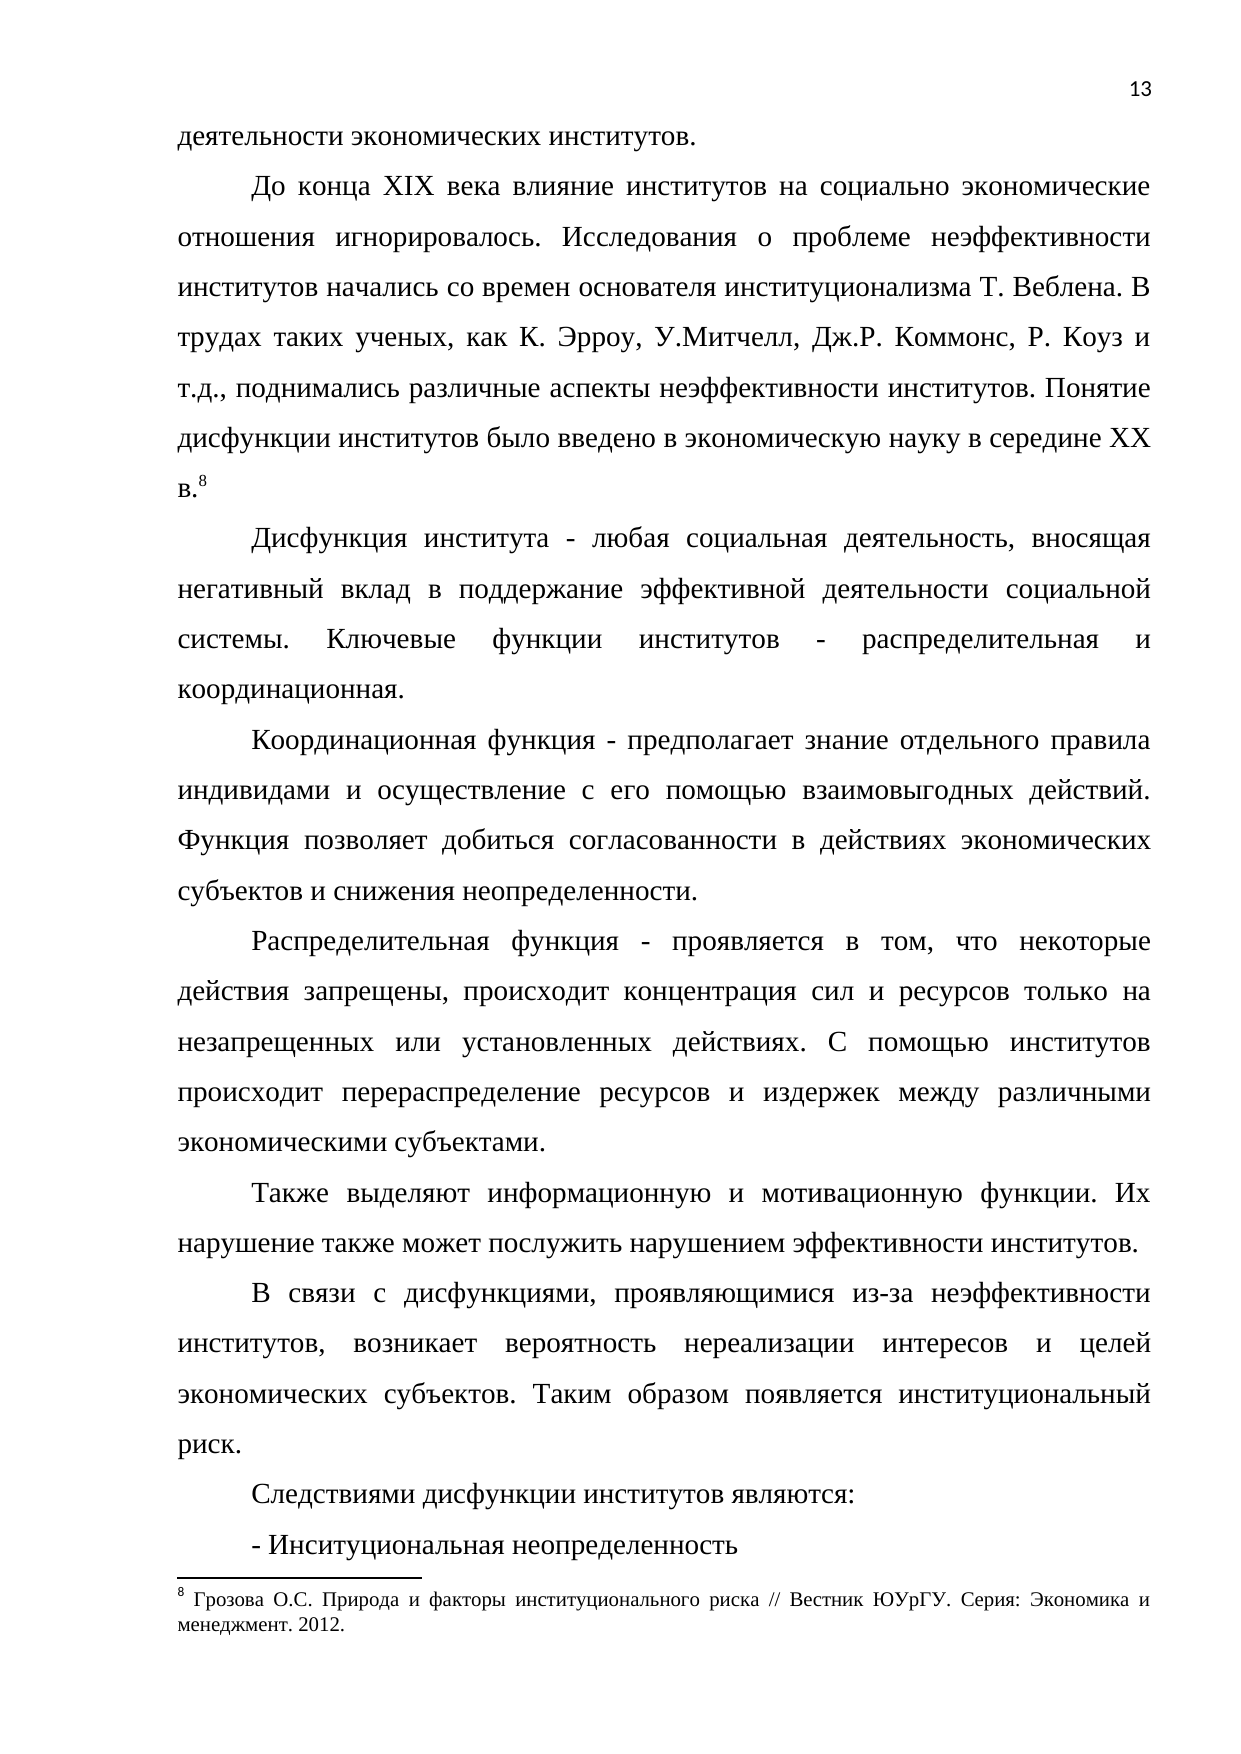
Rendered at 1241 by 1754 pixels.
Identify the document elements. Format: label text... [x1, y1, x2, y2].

text - Инситуциональная неопределенность [177, 1527, 1152, 1560]
text Также выделяют информационную и мотивационную функции. Их нарушение также может послужить нарушением эффективности институтов. [177, 1175, 1152, 1258]
text Координационная функция - предполагает знание отдельного правила индивидами и осуществление с его помощью взаимовыгодных действий. Функция позволяет добиться согласованности в действиях экономических субъектов и снижения неопределенности. [177, 722, 1152, 906]
text Дисфункция института - любая социальная деятельность, вносящая негативный вклад в поддержание эффективной деятельности социальной системы. Ключевые функции институтов - распределительная и координационная. [177, 521, 1152, 705]
text В связи с дисфункциями, проявляющимися из-за неэффективности институтов, возникает вероятность нереализации интересов и целей экономических субъектов. Таким образом появляется институциональный риск. [177, 1275, 1152, 1460]
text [177, 118, 1152, 152]
text Распределительная функция - проявляется в том, что некоторые действия запрещены, происходит концентрация сил и ресурсов только на незапрещенных или установленных действиях. С помощью институтов происходит перераспределение ресурсов и издержек между различными экономическими субъектами. [177, 923, 1152, 1158]
text До конца XIX века влияние институтов на социально экономические отношения игнорировалось. Исследования о проблеме неэффективности институтов начались со времен основателя институционализма Т. Веблена. В трудах таких ученых, как К. Эрроу, У.Митчелл, Дж.Р. Коммонс, Р. Коуз и т.д., поднимались различные аспекты неэффективности институтов. Понятие дисфункции институтов было введено в экономическую науку в середине ХХ в. [177, 168, 1152, 504]
text Следствиями дисфункции институтов являются: [177, 1477, 1152, 1510]
